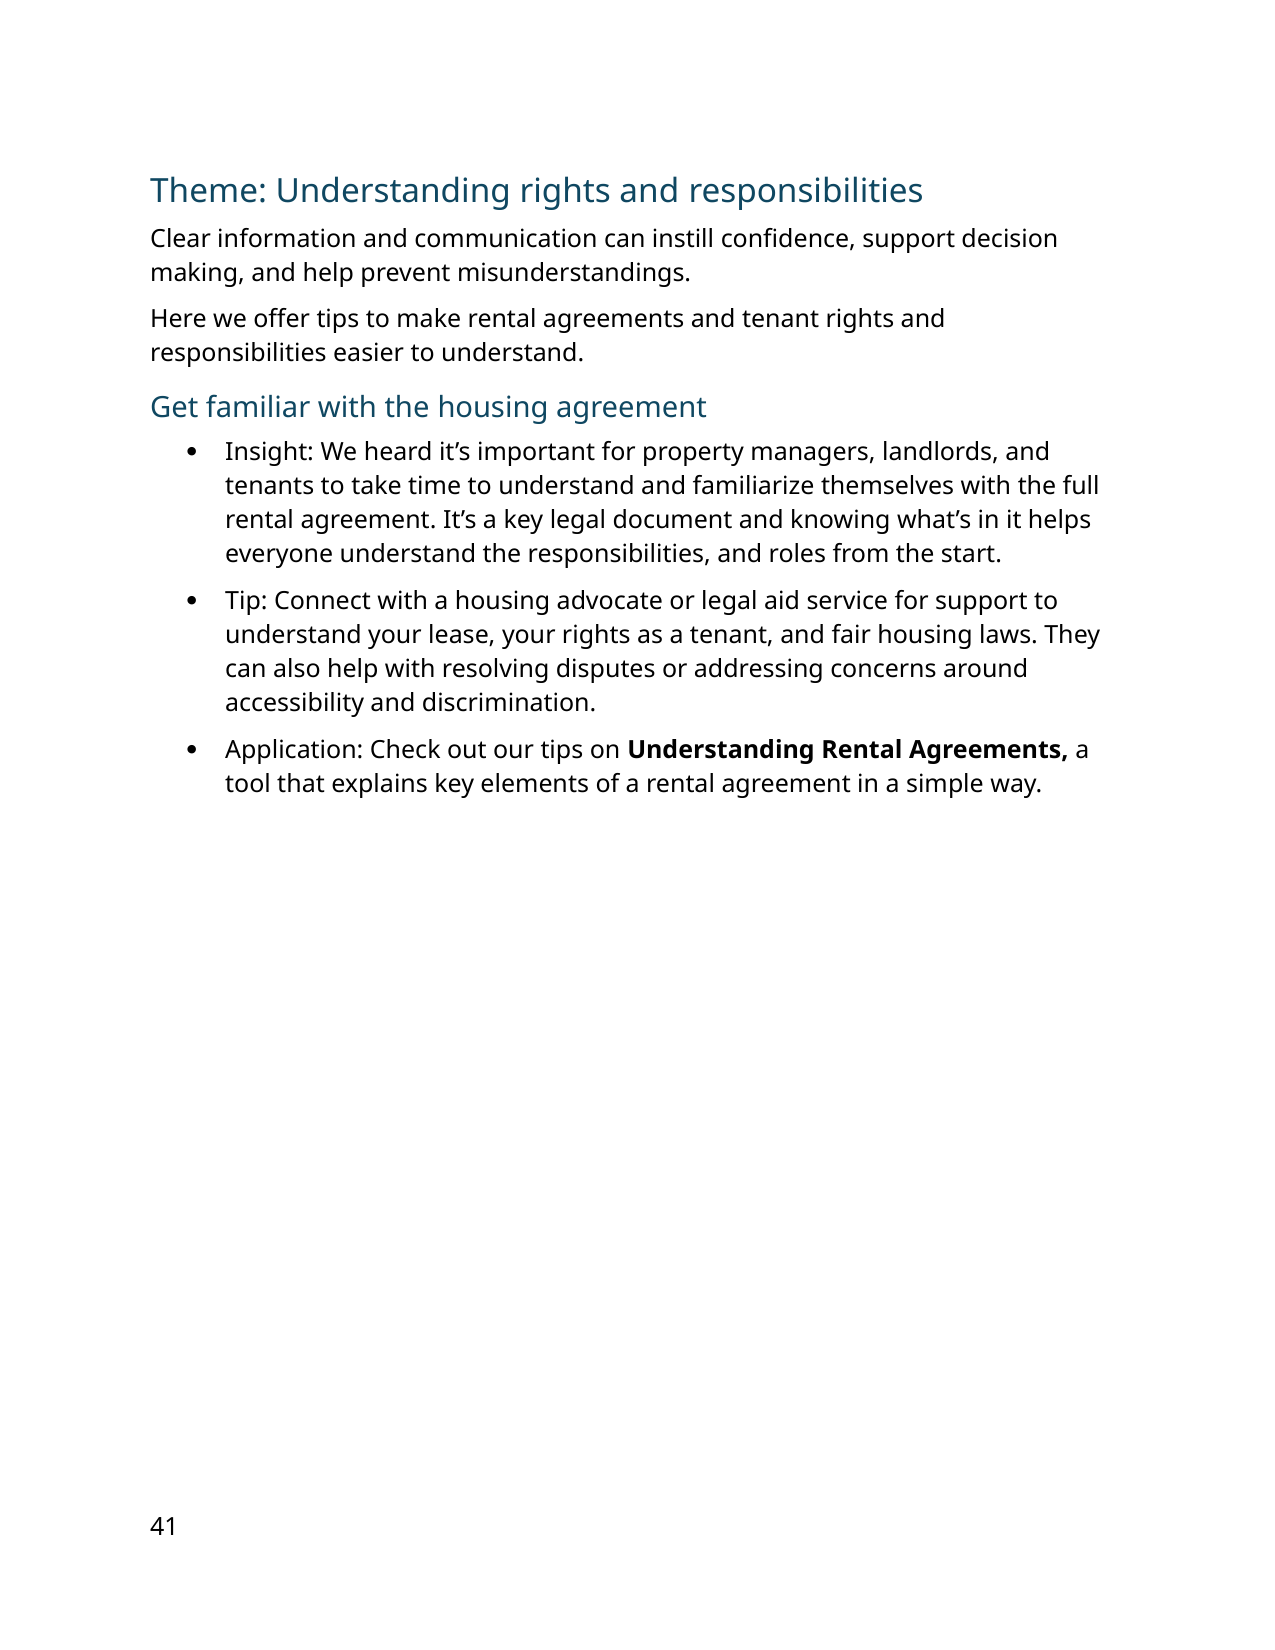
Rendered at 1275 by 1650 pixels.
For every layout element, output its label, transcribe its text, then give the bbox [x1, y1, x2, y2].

list Insight: We heard it’s important for property managers, landlords, and tenants to take time to understand and familiarize themselves with the full rental agreement. It’s a key legal document and knowing what’s in it helps everyone understand the responsibilities, and roles from the start. [187, 434, 1125, 570]
list Tip: Connect with a housing advocate or legal aid service for support to understand your lease, your rights as a tenant, and fair housing laws. They can also help with resolving disputes or addressing concerns around accessibility and discrimination. [187, 583, 1125, 719]
subtitle Get familiar with the housing agreement [150, 386, 1125, 426]
text Clear information and communication can instill confidence, support decision making, and help prevent misunderstandings. [150, 220, 1125, 288]
list Application: Check out our tips on Understanding Rental Agreements, a tool that explains key elements of a rental agreement in a simple way. [187, 731, 1125, 799]
text Here we offer tips to make rental agreements and tenant rights and responsibilities easier to understand. [150, 301, 1125, 369]
subtitle Theme: Understanding rights and responsibilities [150, 167, 1125, 212]
